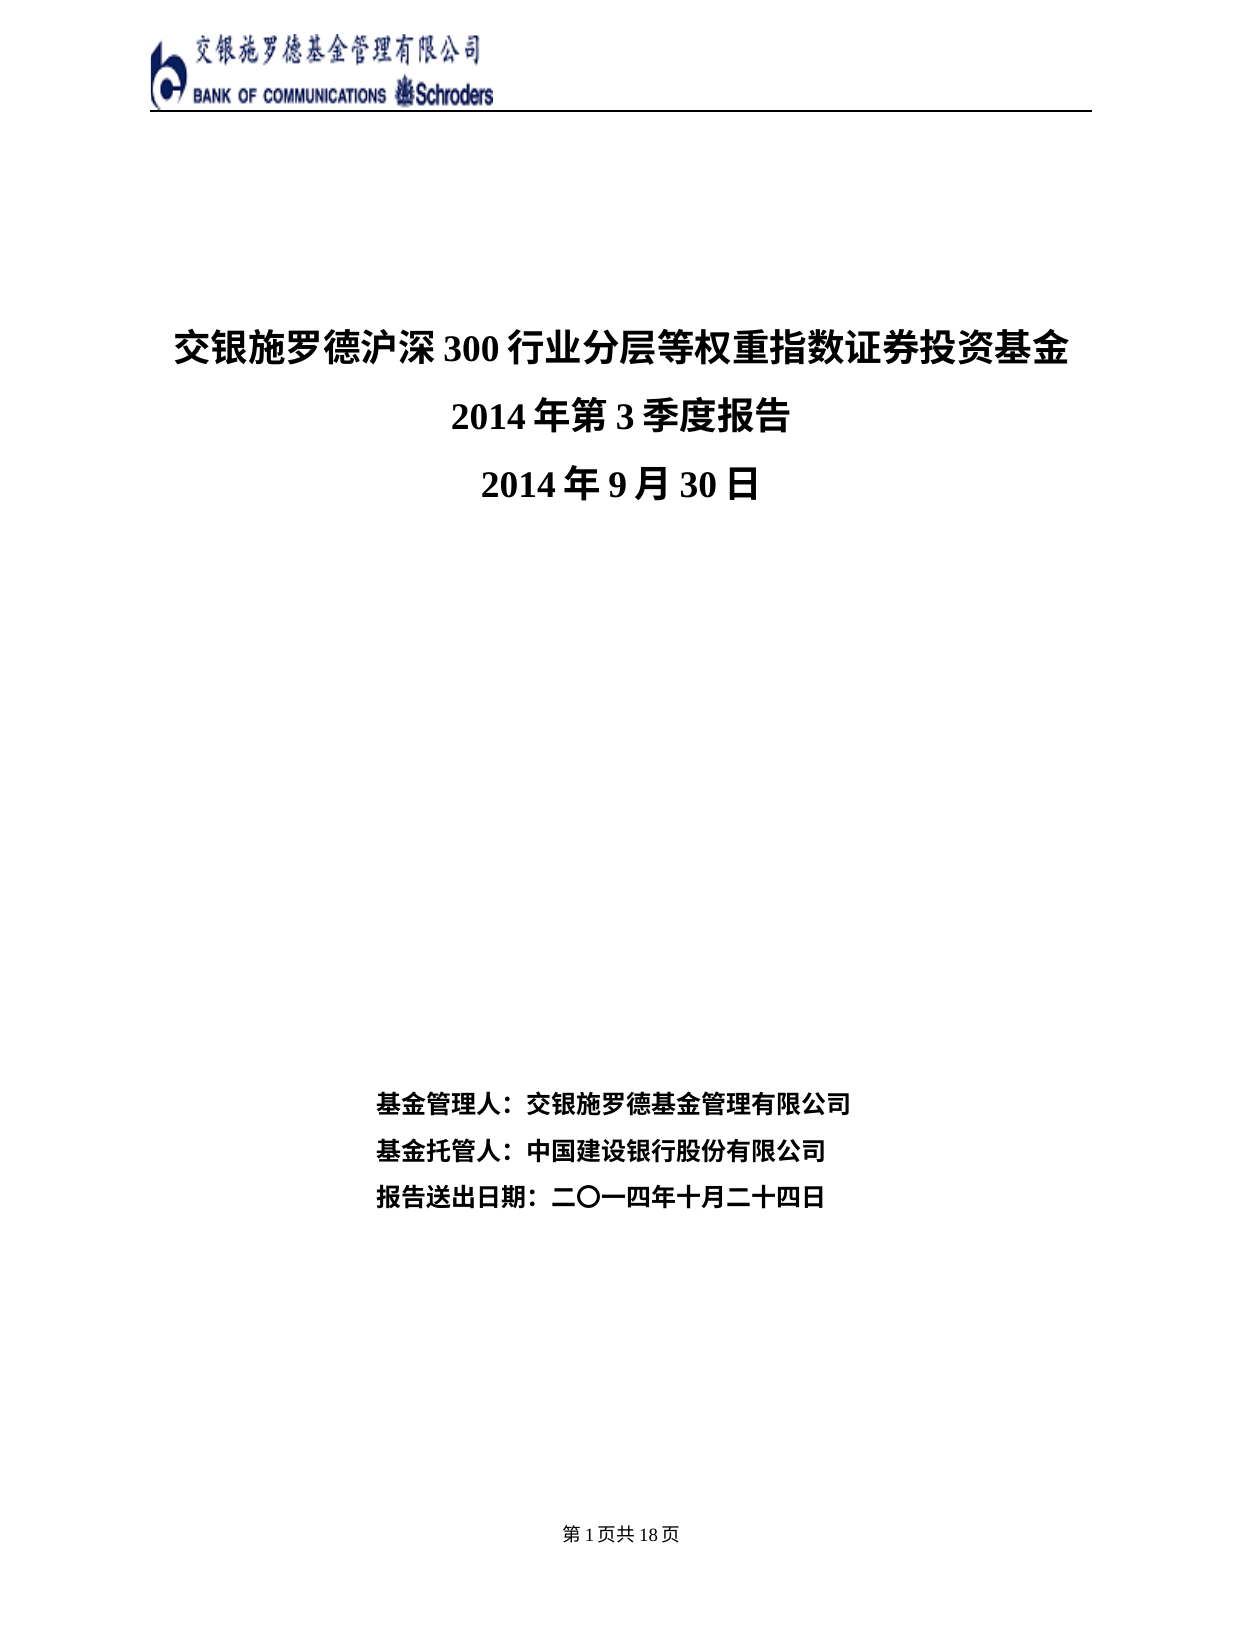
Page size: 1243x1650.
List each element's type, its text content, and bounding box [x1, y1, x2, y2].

picture [150, 34, 493, 110]
text 基金托管人：中国建设银行股份有限公司 [150, 1131, 1092, 1167]
text 2014年第3季度报告 [150, 386, 1092, 440]
text 交银施罗德沪深300行业分层等权重指数证券投资基金 [150, 318, 1092, 372]
text 基金管理人：交银施罗德基金管理有限公司 [150, 1085, 1092, 1121]
text 报告送出日期：二〇一四年十月二十四日 [150, 1178, 1092, 1214]
text 2014年9月30日 [150, 454, 1092, 508]
